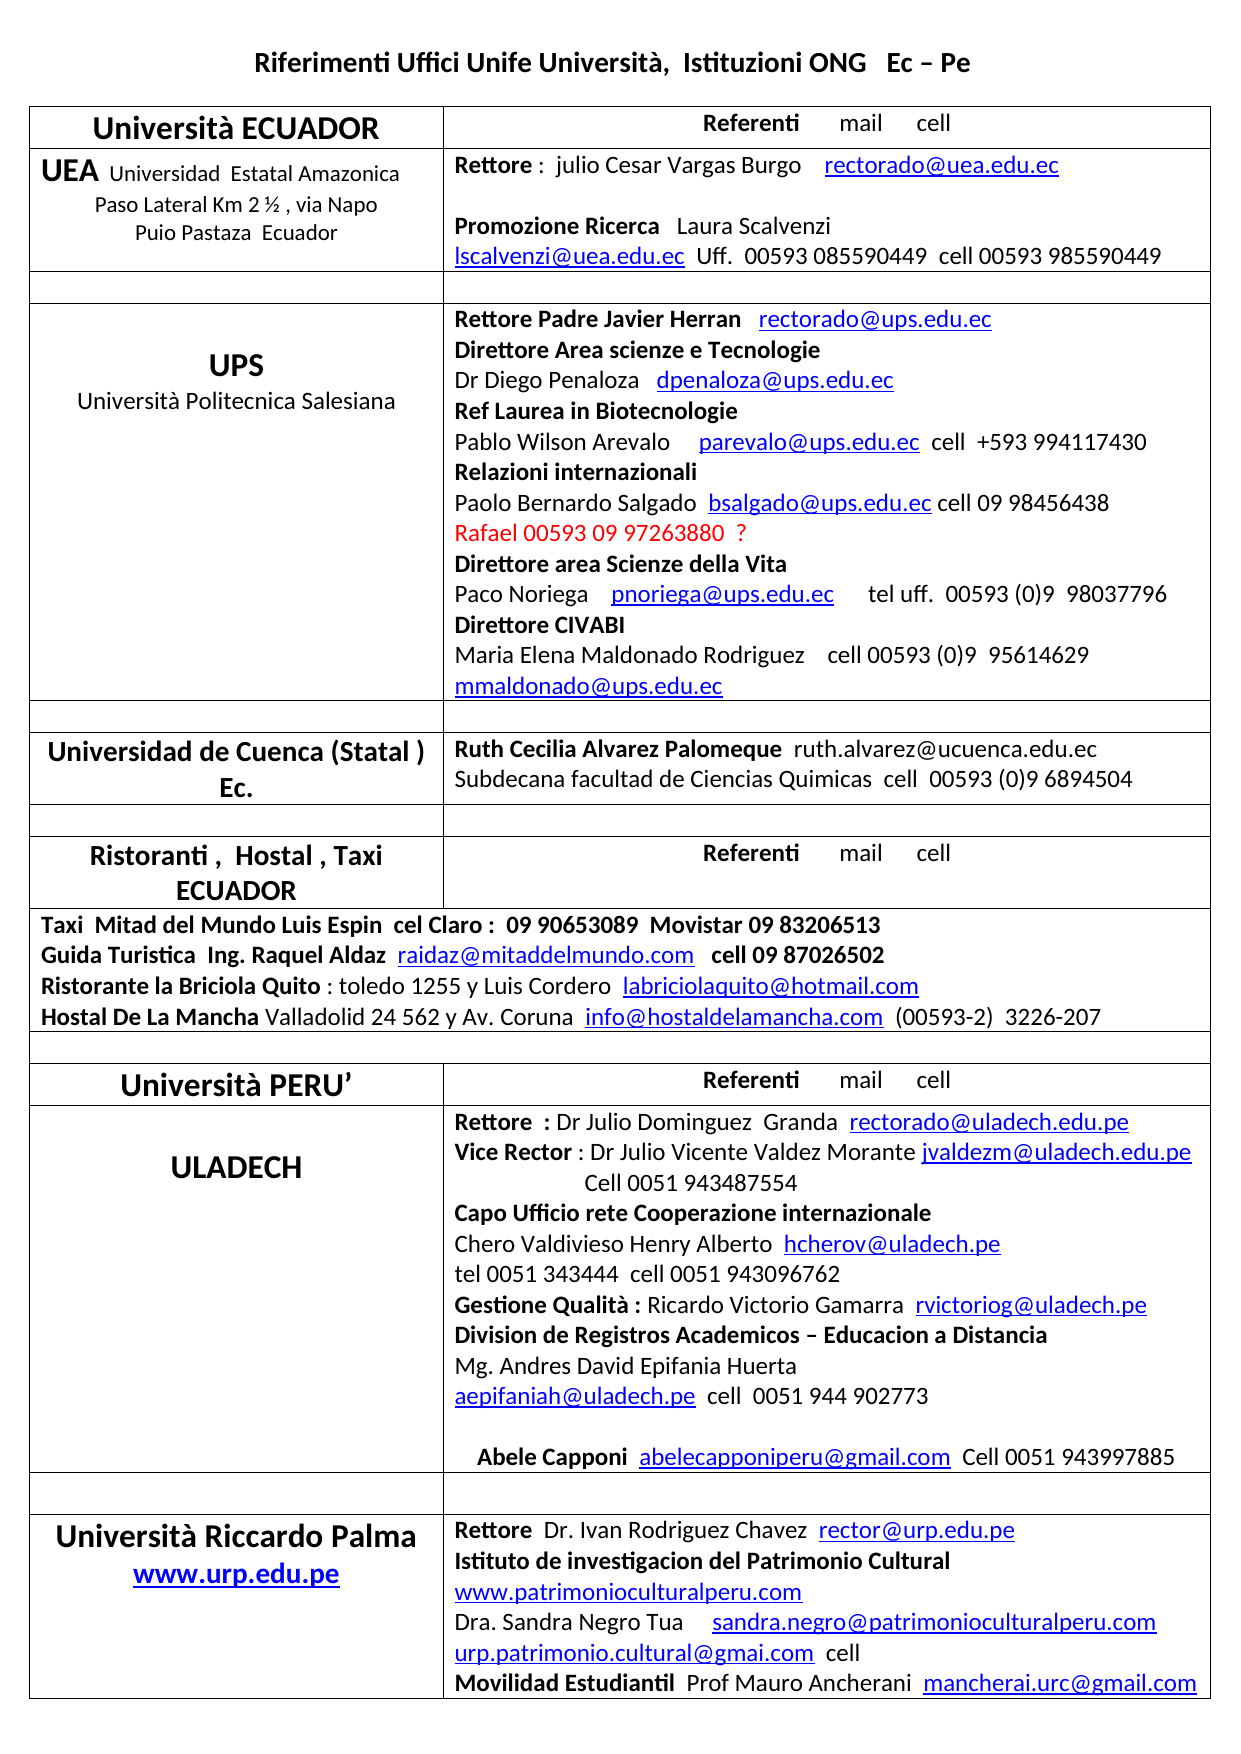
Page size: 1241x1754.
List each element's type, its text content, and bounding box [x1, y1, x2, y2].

table_cell [30, 805, 443, 836]
table_cell [444, 701, 1210, 732]
table_cell Rettore Padre Javier Herran rectorado@ups.edu.ec Direttore Area scienze e Tecnologie Dr Diego Penaloza dpenaloza@ups.edu.ec Ref Laurea in Biotecnologie Pablo Wilson Arevalo parevalo@ups.edu.ec cell +593 994117430 Relazioni internazionali Paolo Bernardo Salgado bsalgado@ups.edu.ec cell 09 98456438 Rafael 00593 09 97263880 ? Direttore area Scienze della Vita Paco Noriega pnoriega@ups.edu.ec tel uff. 00593 (0)9 98037796 Direttore CIVABI Maria Elena Maldonado Rodriguez cell 00593 (0)9 95614629 mmaldonado@ups.edu.ec [444, 304, 1210, 700]
table_cell [444, 1473, 1210, 1514]
table_cell [30, 1032, 1210, 1063]
table_cell Referenti mail cell [444, 837, 1210, 908]
table_cell Referenti mail cell [444, 1064, 1210, 1104]
table_cell Università PERU’ [30, 1064, 443, 1104]
table_cell [30, 1473, 443, 1514]
table_cell Rettore : Dr Julio Dominguez Granda rectorado@uladech.edu.pe Vice Rector : Dr Julio Vicente Valdez Morante jvaldezm@uladech.edu.pe Cell 0051 943487554 Capo Ufficio rete Cooperazione internazionale Chero Valdivieso Henry Alberto hcherov@uladech.pe tel 0051 343444 cell 0051 943096762 Gestione Qualità : Ricardo Victorio Gamarra rvictoriog@uladech.pe Division de Registros Academicos – Educacion a Distancia Mg. Andres David Epifania Huerta aepifaniah@uladech.pe cell 0051 944 902773 Abele Capponi abelecapponiperu@gmail.com Cell 0051 943997885 [444, 1106, 1210, 1472]
text Riferimenti Uffici Unife Università, Istituzioni ONG Ec – Pe [29, 44, 1196, 80]
table_header Referenti mail cell [444, 107, 1210, 148]
table_cell [444, 805, 1210, 836]
table_cell Ruth Cecilia Alvarez Palomeque ruth.alvarez@ucuenca.edu.ec Subdecana facultad de Ciencias Quimicas cell 00593 (0)9 6894504 [444, 733, 1210, 804]
table_cell [30, 272, 443, 303]
table_cell ULADECH [30, 1106, 443, 1472]
table_cell UPS Università Politecnica Salesiana [30, 304, 443, 700]
table_cell Taxi Mitad del Mundo Luis Espin cel Claro : 09 90653089 Movistar 09 83206513 Guida Turistica Ing. Raquel Aldaz raidaz@mitaddelmundo.com cell 09 87026502 Ristorante la Briciola Quito : toledo 1255 y Luis Cordero labriciolaquito@hotmail.com Hostal De La Mancha Valladolid 24 562 y Av. Coruna info@hostaldelamancha.com (00593-2) 3226-207 [30, 909, 1210, 1031]
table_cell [30, 1515, 443, 1698]
table_cell [30, 701, 443, 732]
table_cell Universidad de Cuenca (Statal ) Ec. [30, 733, 443, 804]
table_cell Ristoranti , Hostal , Taxi ECUADOR [30, 837, 443, 908]
table_cell Rettore : julio Cesar Vargas Burgo rectorado@uea.edu.ec Promozione Ricerca Laura Scalvenzi lscalvenzi@uea.edu.ec Uff. 00593 085590449 cell 00593 985590449 [444, 149, 1210, 271]
table_cell [444, 272, 1210, 303]
table_cell UEA Universidad Estatal Amazonica Paso Lateral Km 2 ½ , via Napo Puio Pastaza Ecuador [30, 149, 443, 271]
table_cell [444, 1515, 1210, 1698]
table_header Università ECUADOR [30, 107, 443, 148]
